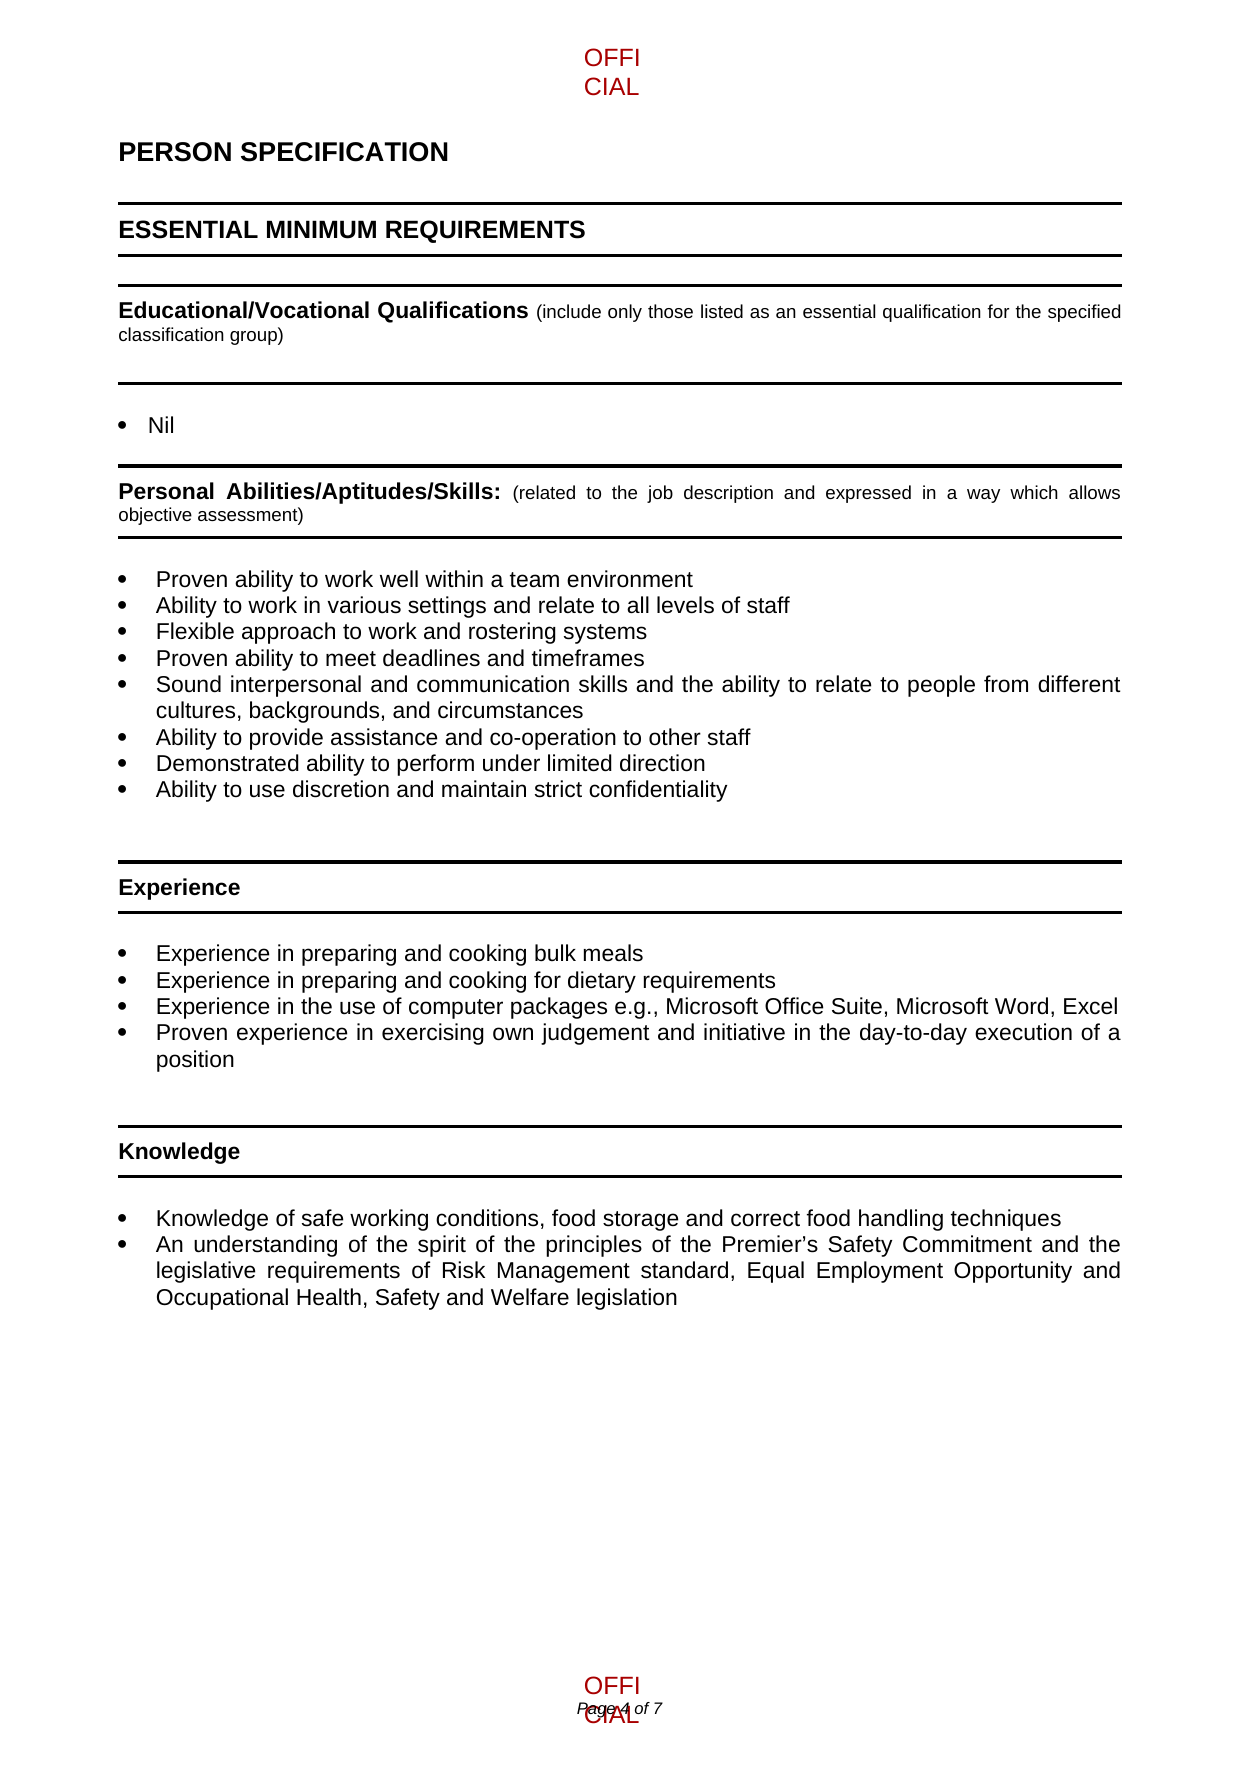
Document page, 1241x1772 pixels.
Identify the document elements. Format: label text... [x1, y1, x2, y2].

text Experience [118, 864, 1122, 911]
list Experience in preparing and cooking bulk meals [118, 940, 1122, 967]
text ESSENTIAL MINIMUM REQUIREMENTS [118, 205, 1122, 254]
text Personal Abilities/Aptitudes/Skills: (related to the job description and expressed in a way which allows objective assessment) [118, 468, 1122, 536]
list Ability to work in various settings and relate to all levels of staff [118, 592, 1122, 618]
list Proven ability to meet deadlines and timeframes [118, 645, 1122, 671]
list Sound interpersonal and communication skills and the ability to relate to people from different cultures, backgrounds, and circumstances [118, 671, 1122, 724]
list Nil [118, 412, 1122, 438]
list Flexible approach to work and rostering systems [118, 618, 1122, 645]
text PERSON SPECIFICATION [118, 136, 1122, 168]
list Ability to provide assistance and co-operation to other staff [118, 724, 1122, 750]
list Proven ability to work well within a team environment [118, 566, 1122, 592]
list Demonstrated ability to perform under limited direction [118, 750, 1122, 776]
list Proven experience in exercising own judgement and initiative in the day-to-day execution of a position [118, 1019, 1122, 1072]
list Experience in the use of computer packages e.g., Microsoft Office Suite, Microsoft Word, Excel [118, 993, 1122, 1019]
text Knowledge [118, 1128, 1122, 1175]
list Experience in preparing and cooking for dietary requirements [118, 967, 1122, 993]
text Educational/Vocational Qualifications (include only those listed as an essential qualification for the specified classification group) [118, 287, 1122, 345]
list An understanding of the spirit of the principles of the Premier’s Safety Commitment and the legislative requirements of Risk Management standard, Equal Employment Opportunity and Occupational Health, Safety and Welfare legislation [118, 1231, 1122, 1310]
list Ability to use discretion and maintain strict confidentiality [118, 776, 1122, 803]
list Knowledge of safe working conditions, food storage and correct food handling techniques [118, 1204, 1122, 1231]
